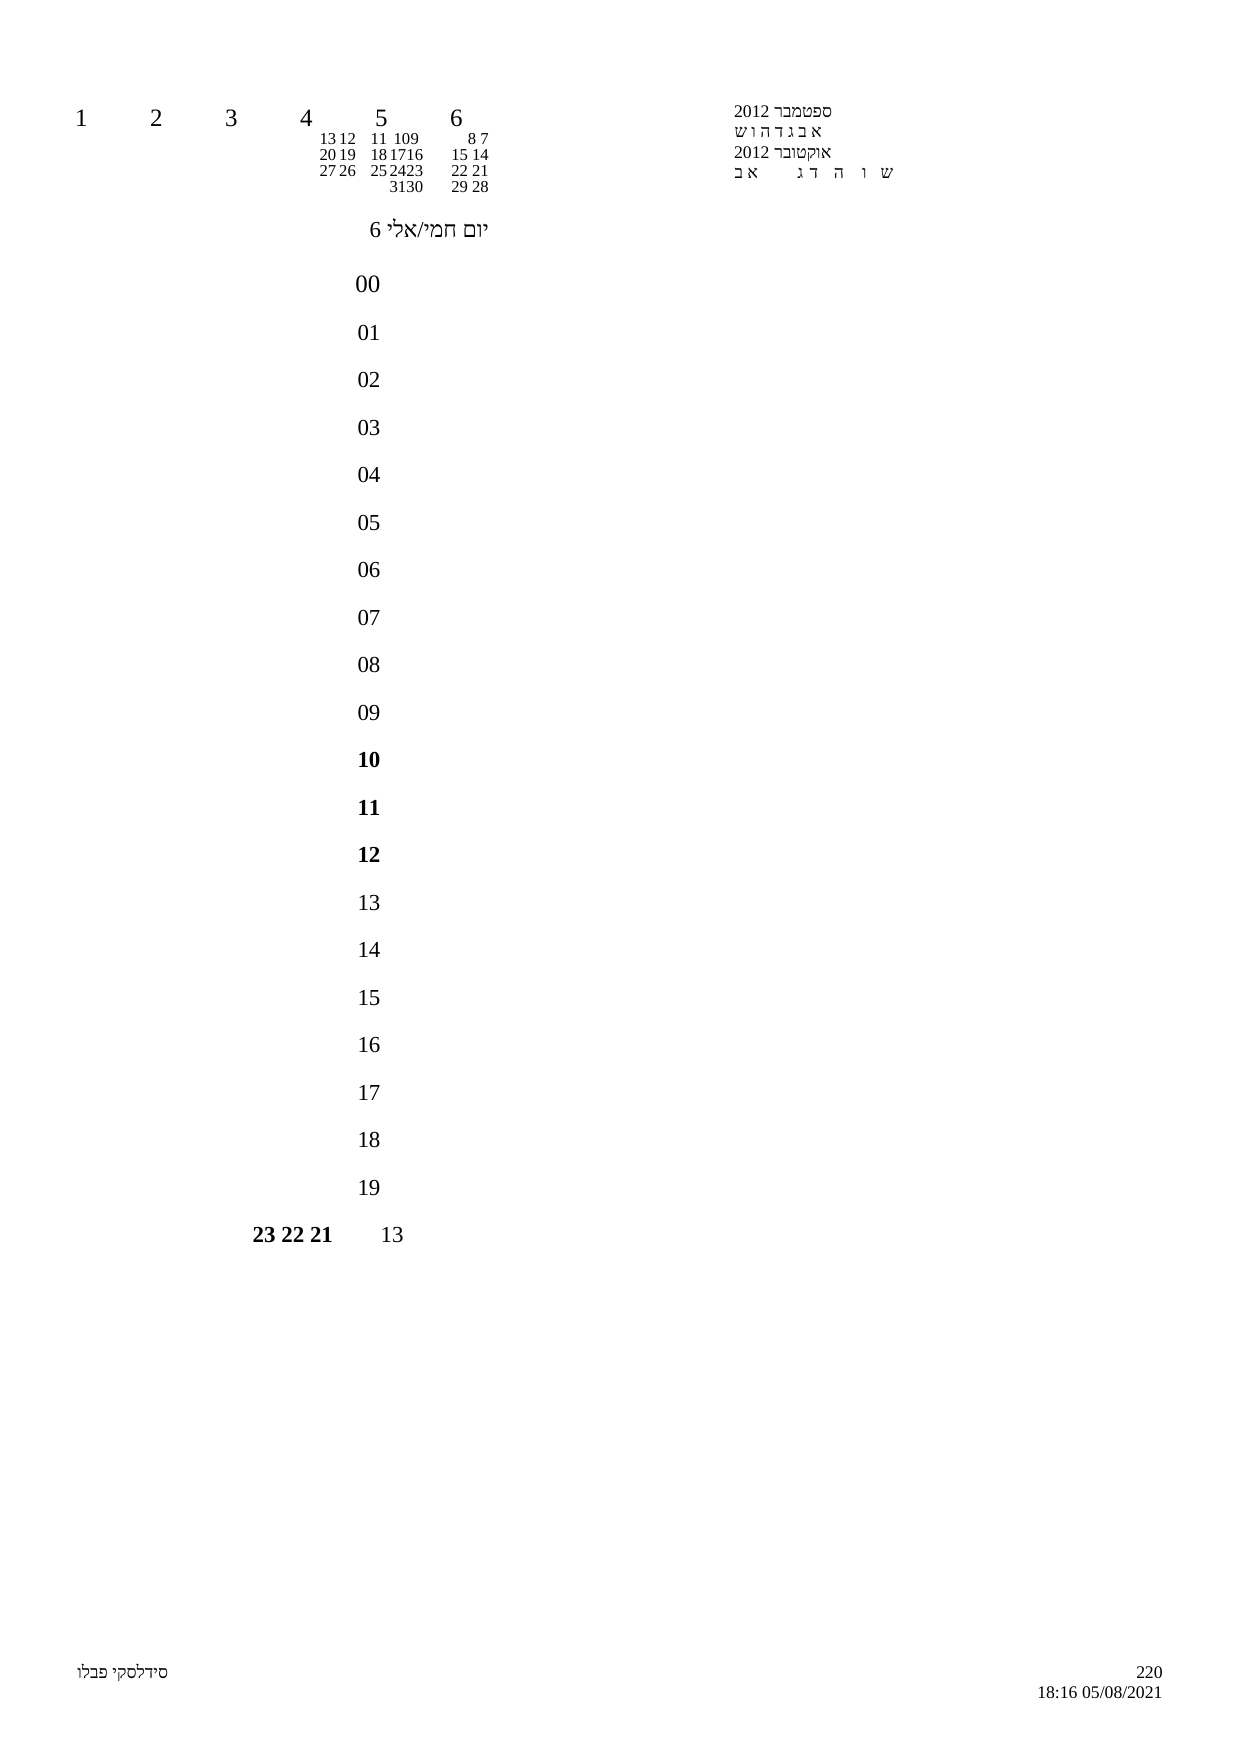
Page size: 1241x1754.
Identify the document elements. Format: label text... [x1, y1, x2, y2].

text 04 [75, 445, 380, 492]
text יום חמי/אלי 6 [131, 203, 489, 246]
text 02 [75, 350, 380, 397]
text 09 [75, 682, 380, 730]
text 12 [75, 825, 380, 872]
text 17 [75, 1062, 380, 1110]
text 07 [75, 587, 380, 635]
text 01 [75, 302, 380, 350]
text 15 [75, 967, 380, 1015]
text 08 [75, 635, 380, 682]
text 06 [75, 540, 380, 587]
text 14 15 [75, 148, 489, 164]
text 03 [75, 397, 380, 445]
text 00 [75, 255, 380, 302]
text 13 [75, 872, 380, 920]
text 28 29 [75, 180, 489, 196]
text 05 [75, 492, 380, 540]
text 7 8 [75, 132, 489, 148]
text 14 [75, 920, 380, 967]
text 11 [75, 777, 380, 825]
text 19 [75, 1157, 380, 1205]
text 16 [75, 1015, 380, 1062]
text 21 22 [75, 164, 489, 180]
list 21 22 23 [75, 1205, 380, 1252]
text 10 [75, 730, 380, 777]
text 18 [75, 1110, 380, 1157]
